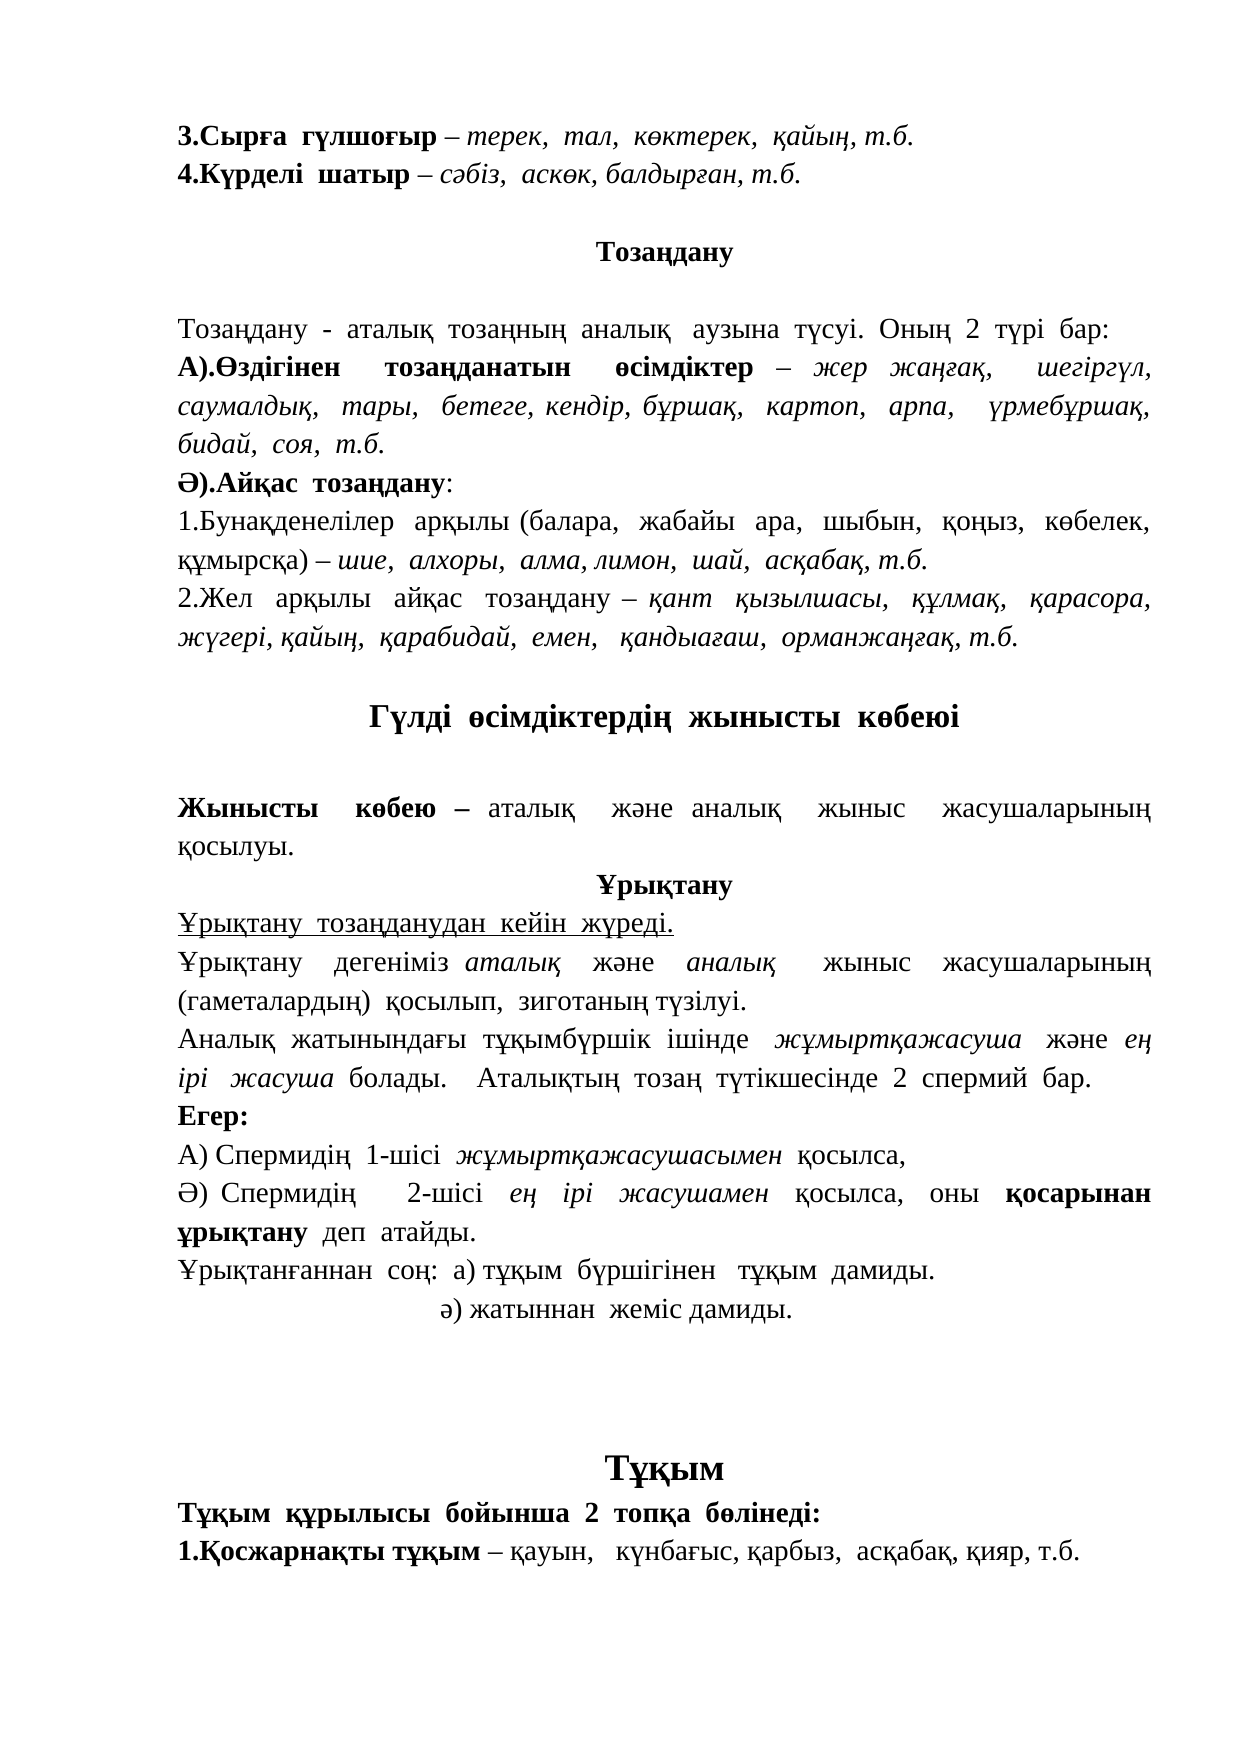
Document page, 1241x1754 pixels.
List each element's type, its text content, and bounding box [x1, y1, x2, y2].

text Аналық жатынындағы тұқымбүршік ішінде жұмыртқажасуша және ең ірі жасуша болады. Аталықтың тозаң түтікшесінде 2 спермий бар. [177, 1021, 1152, 1093]
text Ұрықтану тозаңданудан кейін жүреді. [177, 906, 1152, 939]
text Тозаңдану - аталық тозаңның аналық аузына түсуі. Оның 2 түрі бар: [177, 311, 1152, 344]
text А).Өздігінен тозаңданатын өсімдіктер – жер жаңғақ, шегіргүл, саумалдық, тары, бетеге, кендір, бұршақ, картоп, арпа, үрмебұршақ, бидай, соя, т.б. [177, 349, 1152, 460]
text Гүлді өсімдіктердің жынысты көбеюі [177, 696, 1152, 734]
text ә) жатыннан жеміс дамиды. [177, 1291, 1152, 1324]
text 1.Қосжарнақты тұқым – қауын, күнбағыс, қарбыз, асқабақ, қияр, т.б. [177, 1533, 1152, 1567]
text А) Спермидің 1-шісі жұмыртқажасушасымен қосылса, [177, 1137, 1152, 1170]
text 2.Жел арқылы айқас тозаңдану – қант қызылшасы, құлмақ, қарасора, жүгері, қайың, қарабидай, емен, қандыағаш, орманжаңғақ, т.б. [177, 581, 1152, 653]
text 4.Күрделі шатыр – сәбіз, аскөк, балдырған, т.б. [177, 157, 1152, 190]
text 1.Бунақденелілер арқылы (балара, жабайы ара, шыбын, қоңыз, көбелек, құмырсқа) – шие, алхоры, алма, лимон, шай, асқабақ, т.б. [177, 503, 1152, 576]
text Егер: [177, 1098, 1152, 1132]
text 3.Сырға гүлшоғыр – терек, тал, көктерек, қайың, т.б. [177, 118, 1152, 152]
text Ә) Спермидің 2-шісі ең ірі жасушамен қосылса, оны қосарынан ұрықтану деп атайды. [177, 1175, 1152, 1247]
text Жынысты көбею – аталық және аналық жыныс жасушаларының қосылуы. [177, 790, 1152, 862]
text Тұқым құрылысы бойынша 2 топқа бөлінеді: [177, 1495, 1152, 1528]
text Ұрықтану дегеніміз аталық және аналық жыныс жасушаларының (гаметалардың) қосылып, зиготаның түзілуі. [177, 944, 1152, 1016]
text Тозаңдану [177, 234, 1152, 267]
text Ұрықтанғаннан соң: а) тұқым бүршігінен тұқым дамиды. [177, 1252, 1152, 1286]
text Ә).Айқас тозаңдану: [177, 465, 1152, 498]
text Ұрықтану [177, 867, 1152, 901]
text Тұқым [177, 1445, 1152, 1488]
